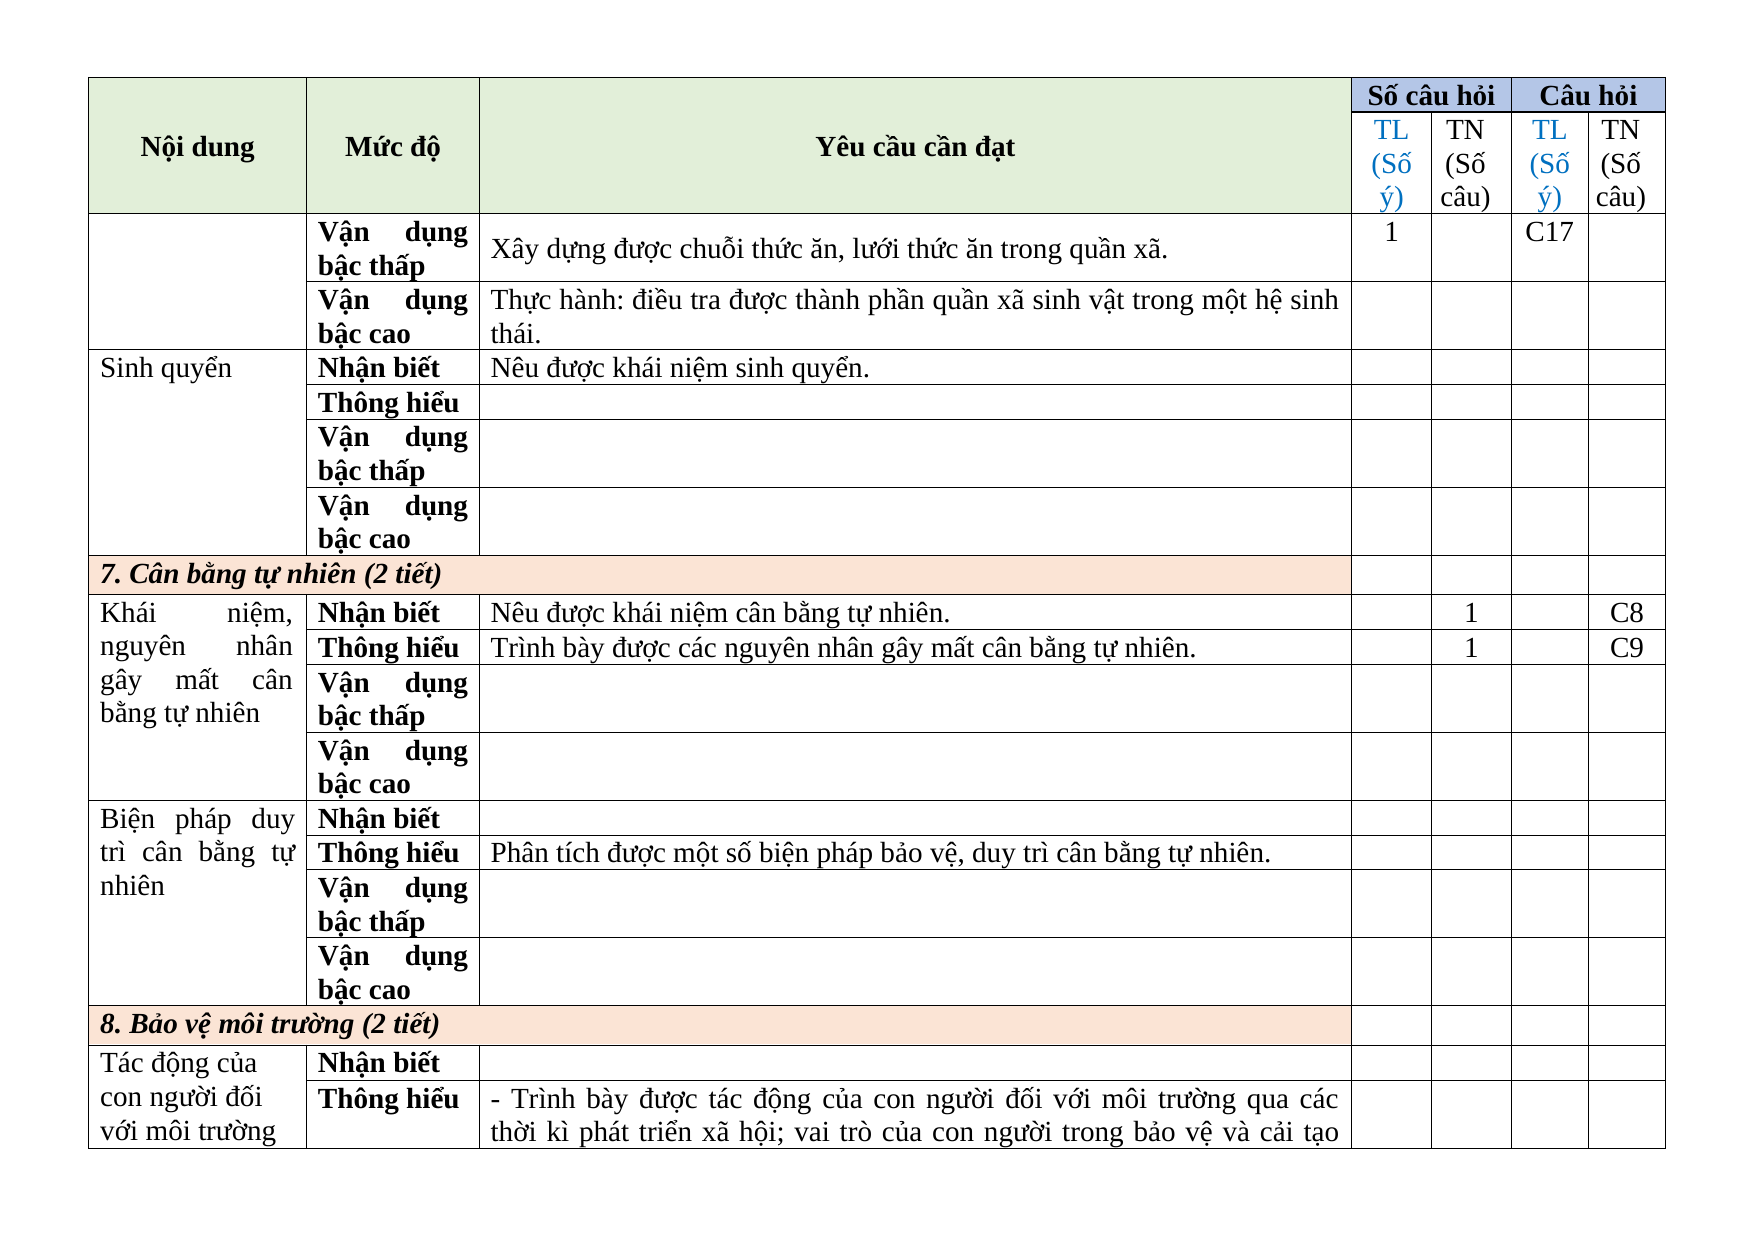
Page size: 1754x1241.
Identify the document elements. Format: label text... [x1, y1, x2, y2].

table_cell [1352, 1006, 1431, 1044]
table_cell Vận dụng bậc thấp [307, 870, 479, 937]
table_cell Nhận biết [307, 350, 479, 384]
table_cell [1352, 836, 1431, 869]
table_cell [1512, 556, 1588, 594]
table_cell Vận dụng bậc cao [307, 488, 479, 555]
table_cell [1512, 420, 1588, 487]
table_cell Trình bày được các nguyên nhân gây mất cân bằng tự nhiên. [480, 630, 1351, 664]
table_cell C17 [1512, 214, 1588, 281]
table_cell [1512, 630, 1588, 664]
table_cell 1 [1352, 214, 1431, 281]
table_cell [1352, 665, 1431, 732]
table_cell [1589, 282, 1665, 349]
table_cell [1352, 385, 1431, 418]
table_cell Biện pháp duy trì cân bằng tự nhiên [89, 801, 306, 1005]
table_cell [1352, 595, 1431, 629]
table_cell Nêu được khái niệm sinh quyển. [480, 350, 1351, 384]
table_cell [1589, 1081, 1665, 1148]
table_cell Nhận biết [307, 595, 479, 629]
table_cell Vận dụng bậc cao [307, 282, 479, 349]
table_cell [1512, 350, 1588, 384]
table_cell C8 [1589, 595, 1665, 629]
table_cell [480, 488, 1351, 555]
table_cell [1432, 282, 1511, 349]
table_cell Vận dụng bậc thấp [307, 665, 479, 732]
table_cell Vận dụng bậc cao [307, 938, 479, 1005]
table_cell [1432, 350, 1511, 384]
table_cell [1512, 1081, 1588, 1148]
table_cell [1589, 733, 1665, 800]
table_cell [1589, 801, 1665, 834]
table_cell [1589, 1046, 1665, 1080]
table_cell [1352, 420, 1431, 487]
table_cell [1432, 488, 1511, 555]
table_cell [480, 385, 1351, 418]
table_cell TN (Số câu) [1432, 113, 1511, 213]
table_header Câu hỏi [1512, 78, 1665, 111]
table_cell Vận dụng bậc thấp [307, 214, 479, 281]
table_cell Tác động của con người đối với môi trường [89, 1046, 306, 1148]
table_cell [1432, 665, 1511, 732]
table_cell Vận dụng bậc thấp [307, 420, 479, 487]
table_cell [1352, 630, 1431, 664]
table_cell Phân tích được một số biện pháp bảo vệ, duy trì cân bằng tự nhiên. [480, 836, 1351, 869]
table_cell [1352, 282, 1431, 349]
table_cell [1589, 420, 1665, 487]
table_cell [1432, 733, 1511, 800]
table_header Yêu cầu cần đạt [480, 78, 1351, 213]
table_cell Vận dụng bậc cao [307, 733, 479, 800]
table_cell Nêu được khái niệm cân bằng tự nhiên. [480, 595, 1351, 629]
table_cell [1352, 801, 1431, 834]
table_cell [1352, 350, 1431, 384]
table_cell TL (Số ý) [1512, 113, 1588, 213]
table_cell [1512, 665, 1588, 732]
table_cell Thông hiểu [307, 630, 479, 664]
table_cell [1352, 1081, 1431, 1148]
table_cell [1352, 556, 1431, 594]
table_cell [1352, 1046, 1431, 1080]
table_header Nội dung [89, 78, 306, 213]
table_header Số câu hỏi [1352, 78, 1511, 111]
table_cell [1352, 733, 1431, 800]
table_cell [1512, 801, 1588, 834]
table_cell [1352, 488, 1431, 555]
table_cell [480, 733, 1351, 800]
table_cell C9 [1589, 630, 1665, 664]
table_cell Sinh quyển [89, 350, 306, 555]
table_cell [480, 1081, 1351, 1148]
table_cell [1512, 836, 1588, 869]
table_cell [1589, 665, 1665, 732]
table_cell Nhận biết [307, 801, 479, 834]
table_cell 1 [1432, 595, 1511, 629]
table_cell [1589, 938, 1665, 1005]
table_cell 8. Bảo vệ môi trường (2 tiết) [89, 1006, 1351, 1044]
table_cell [480, 1046, 1351, 1080]
table_cell [1589, 488, 1665, 555]
table_cell [1589, 350, 1665, 384]
table_cell [1589, 385, 1665, 418]
table_cell [1512, 870, 1588, 937]
table_cell 1 [1432, 630, 1511, 664]
table_cell Nhận biết [307, 1046, 479, 1080]
table_cell [1512, 1006, 1588, 1044]
table_cell Khái niệm, nguyên nhân gây mất cân bằng tự nhiên [89, 595, 306, 800]
table_cell TL (Số ý) [1352, 113, 1431, 213]
table_cell [1432, 385, 1511, 418]
table_cell [1352, 870, 1431, 937]
table_cell [1432, 1046, 1511, 1080]
table_cell [1432, 870, 1511, 937]
table_cell [1512, 282, 1588, 349]
table_cell 7. Cân bằng tự nhiên (2 tiết) [89, 556, 1351, 594]
table_cell [1589, 836, 1665, 869]
table_cell [1589, 1006, 1665, 1044]
table_header Mức độ [307, 78, 479, 213]
table_cell TN (Số câu) [1589, 113, 1665, 213]
table_cell Xây dựng được chuỗi thức ăn, lưới thức ăn trong quần xã. [480, 214, 1351, 281]
table_cell [1352, 938, 1431, 1005]
table_cell [1512, 733, 1588, 800]
table_cell [480, 420, 1351, 487]
table_cell [1432, 556, 1511, 594]
table_cell [480, 870, 1351, 937]
table_cell [1512, 385, 1588, 418]
table_cell [480, 801, 1351, 834]
table_cell [1432, 1006, 1511, 1044]
table_cell [1432, 420, 1511, 487]
table_cell [1432, 801, 1511, 834]
table_cell [1589, 214, 1665, 281]
table_cell [1512, 595, 1588, 629]
table_cell [1432, 938, 1511, 1005]
table_cell [1432, 1081, 1511, 1148]
table_cell [480, 938, 1351, 1005]
table_cell [1432, 214, 1511, 281]
table_cell Thông hiểu [307, 836, 479, 869]
table_cell Thông hiểu [307, 1081, 479, 1148]
table_cell [480, 665, 1351, 732]
table_cell Thông hiểu [307, 385, 479, 418]
table_cell [1512, 488, 1588, 555]
table_cell [1512, 1046, 1588, 1080]
table_cell [1589, 870, 1665, 937]
table_cell Thực hành: điều tra được thành phần quần xã sinh vật trong một hệ sinh thái. [480, 282, 1351, 349]
table_cell [1589, 556, 1665, 594]
table_cell [1432, 836, 1511, 869]
table_cell [1512, 938, 1588, 1005]
